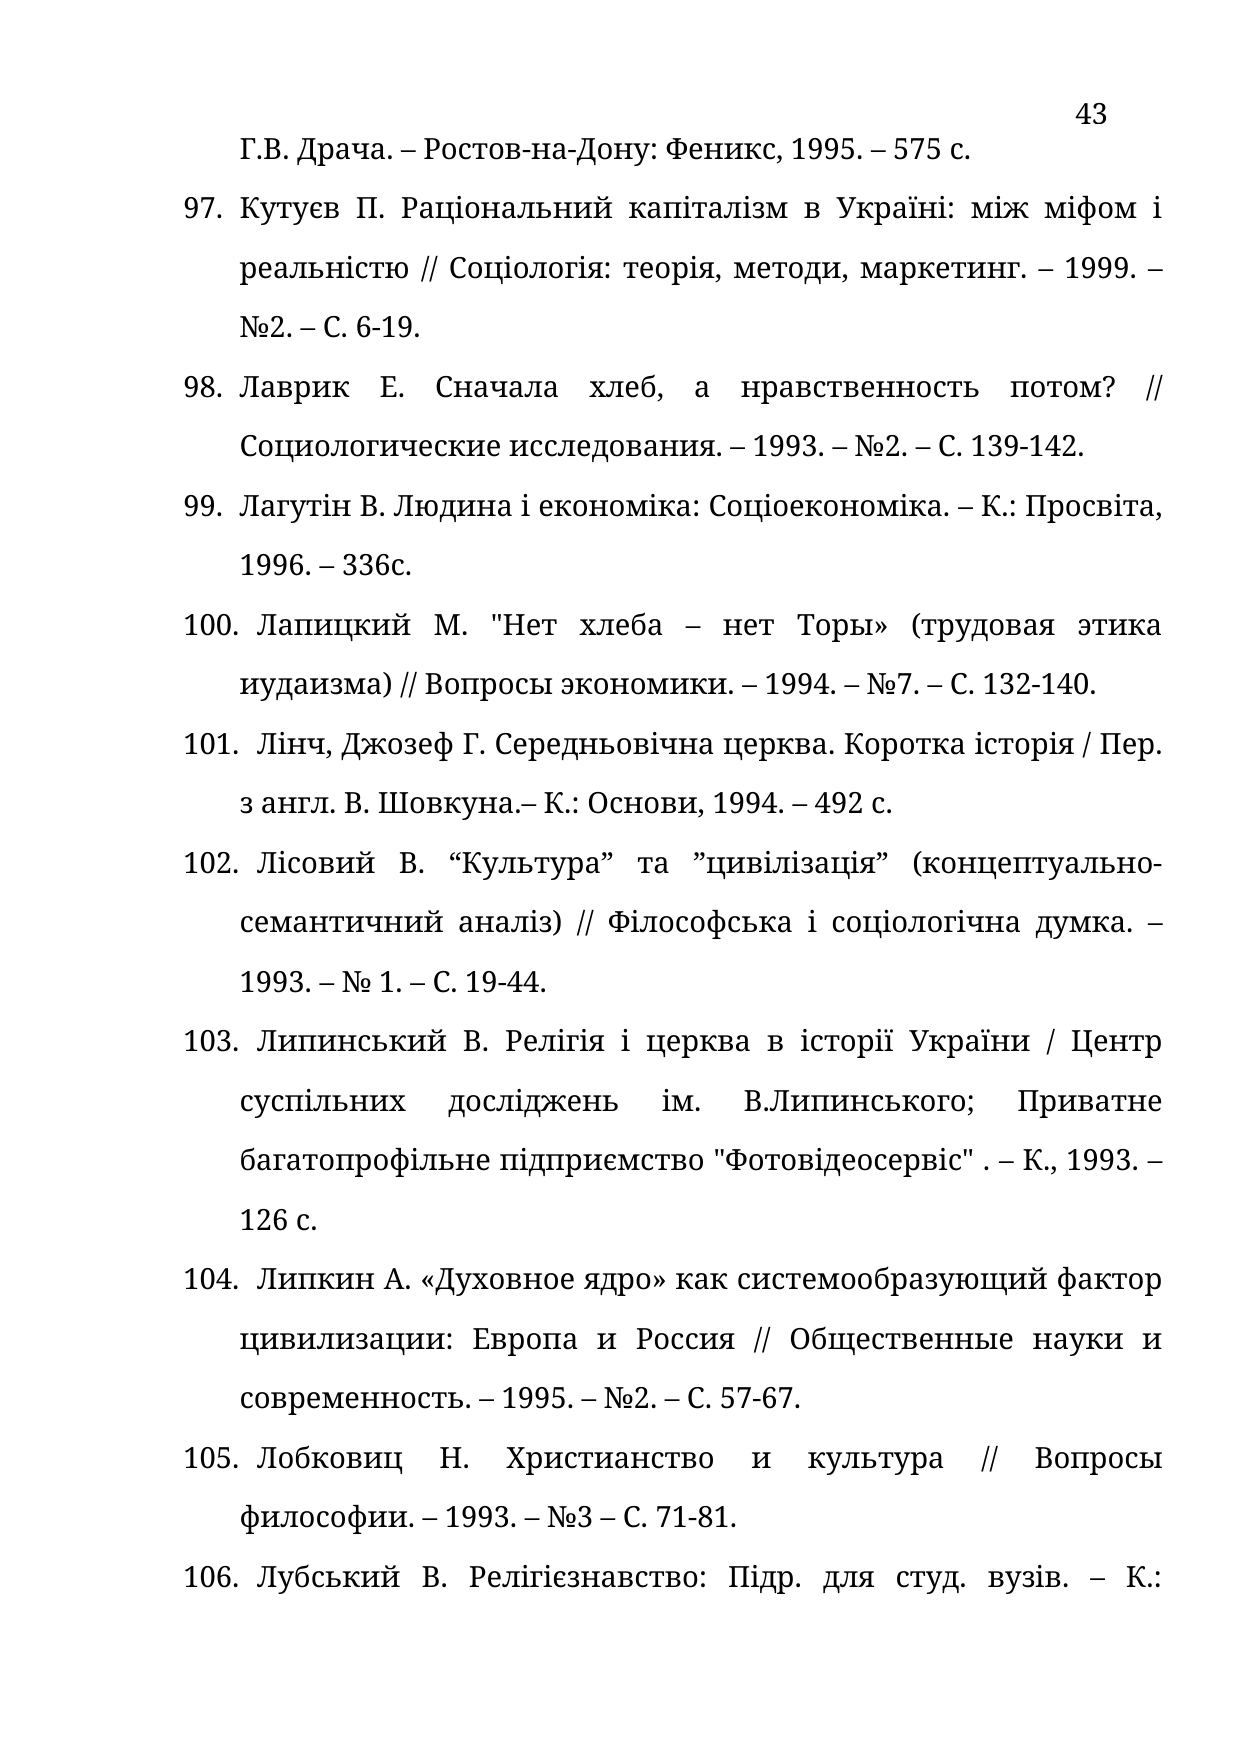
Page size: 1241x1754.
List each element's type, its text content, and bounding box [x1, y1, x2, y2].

list Лінч, Джозеф Г. Середньовічна церква. Коротка історія / Пер. з англ. В. Шовкуна.– К.: Основи, 1994. – 492 с. [183, 723, 1163, 822]
list Лагутін В. Людина і економіка: Соціоекономіка. – К.: Просвіта, 1996. – 336с. [183, 485, 1163, 584]
list Липинський В. Релігія і церква в історії України / Центр суспільних досліджень ім. В.Липинського; Приватне багатопрофільне підприємство "Фотовідеосервіс" . – К., 1993. – 126 с. [183, 1021, 1163, 1239]
list Лапицкий М. "Нет хлеба – нет Торы» (трудовая этика иудаизма) // Вопросы экономики. – 1994. – №7. – С. 132-140. [183, 604, 1163, 703]
list Липкин А. «Духовное ядро» как системообразующий фактор цивилизации: Европа и Россия // Общественные науки и современность. – 1995. – №2. – С. 57-67. [183, 1258, 1163, 1417]
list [183, 128, 1163, 168]
list Кутуєв П. Раціональний капіталізм в Україні: між міфом і реальністю // Соціологія: теорія, методи, маркетинг. – 1999. – №2. – С. 6-19. [183, 188, 1163, 346]
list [183, 1556, 1163, 1596]
list Лісовий В. “Культура” та ”цивілізація” (концептуально-семантичний аналіз) // Філософська і соціологічна думка. – 1993. – № 1. – С. 19-44. [183, 842, 1163, 1001]
list Лаврик Е. Сначала хлеб, а нравственность потом? // Социологические исследования. – 1993. – №2. – С. 139-142. [183, 366, 1163, 465]
list Лобковиц Н. Христианство и культура // Вопросы философии. – 1993. – №3 – С. 71-81. [183, 1437, 1163, 1536]
